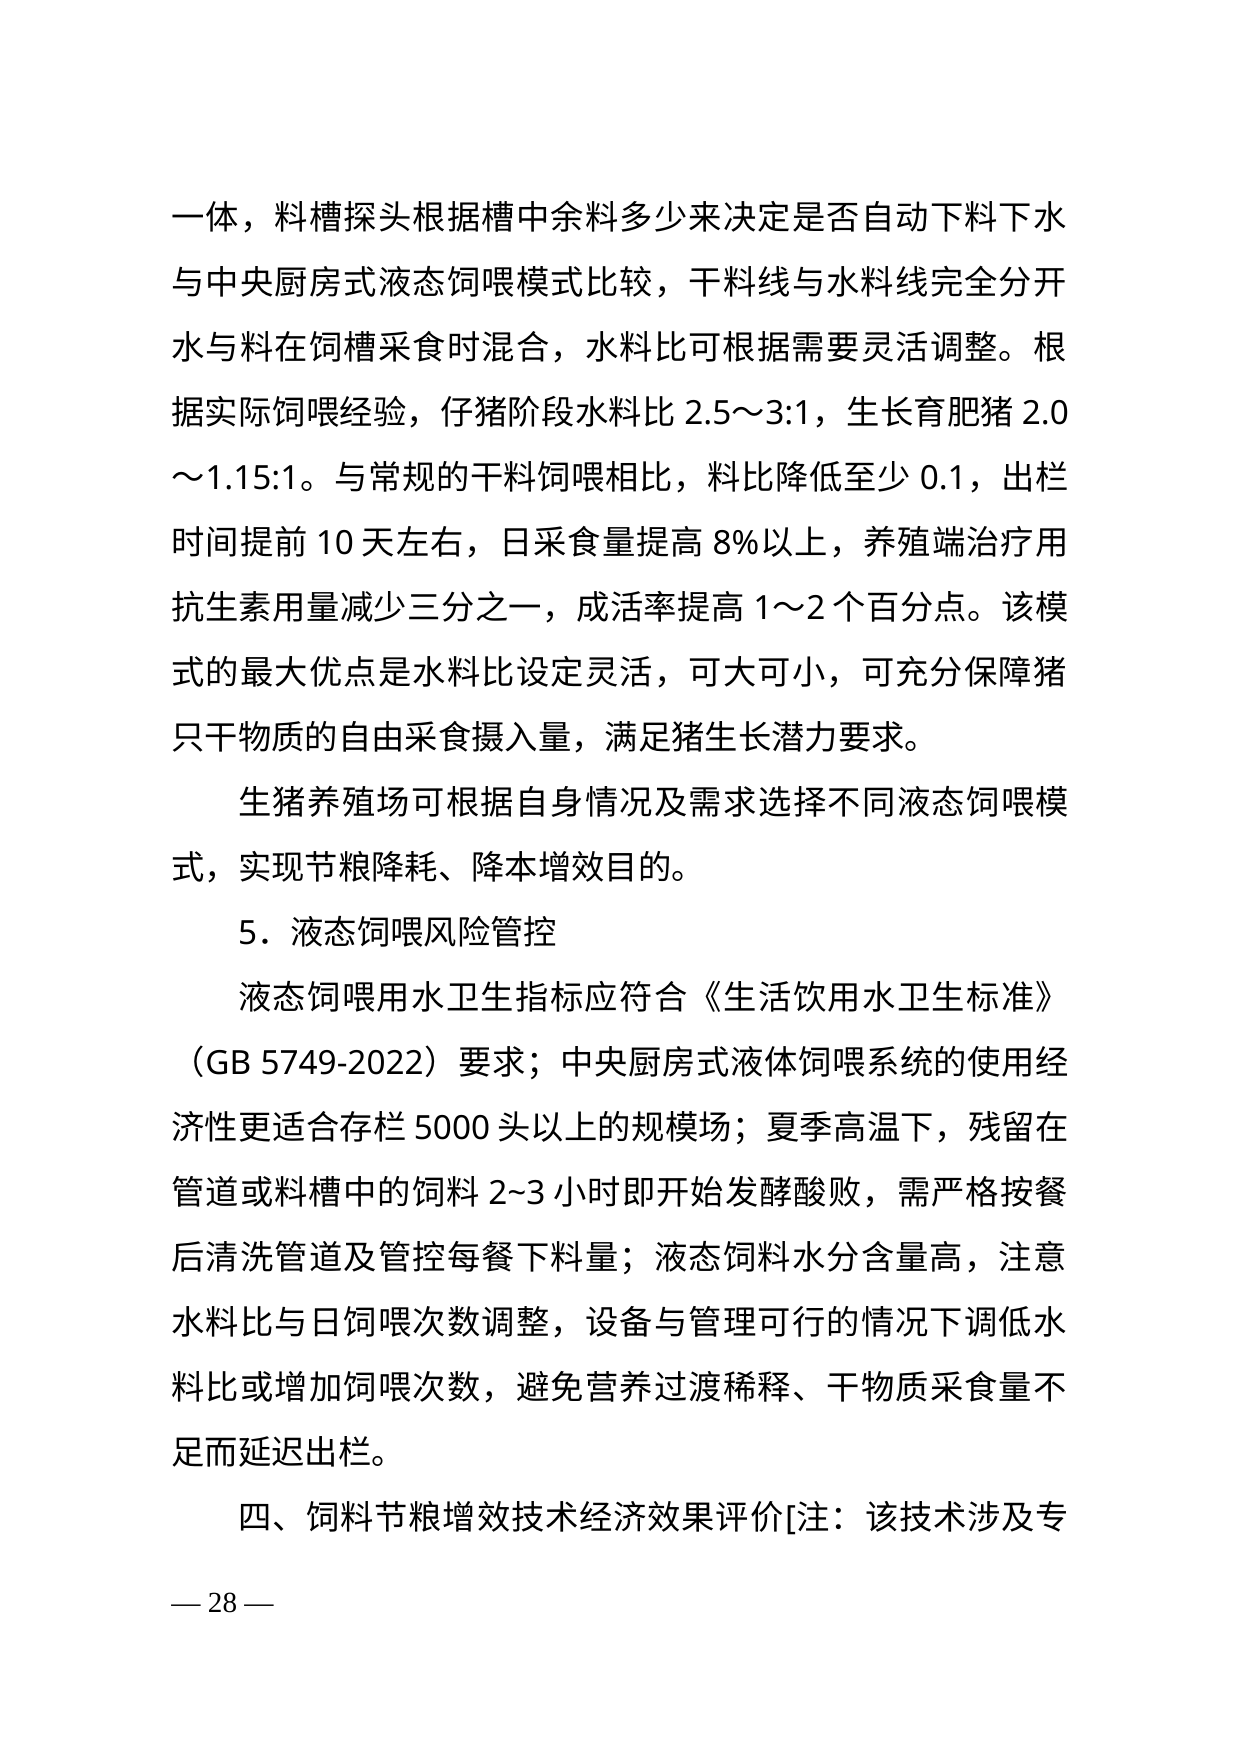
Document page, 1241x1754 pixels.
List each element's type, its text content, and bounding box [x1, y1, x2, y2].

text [171, 1482, 1069, 1547]
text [171, 182, 1069, 767]
text 5．液态饲喂风险管控 [171, 897, 1069, 962]
text 液态饲喂用水卫生指标应符合《生活饮用水卫生标准》（GB 5749-2022）要求；中央厨房式液体饲喂系统的使用经济性更适合存栏5000头以上的规模场；夏季高温下，残留在管道或料槽中的饲料2~3小时即开始发酵酸败，需严格按餐后清洗管道及管控每餐下料量；液态饲料水分含量高，注意水料比与日饲喂次数调整，设备与管理可行的情况下调低水料比或增加饲喂次数，避免营养过渡稀释、干物质采食量不足而延迟出栏。 [171, 962, 1069, 1482]
text 生猪养殖场可根据自身情况及需求选择不同液态饲喂模式，实现节粮降耗、降本增效目的。 [171, 767, 1069, 897]
